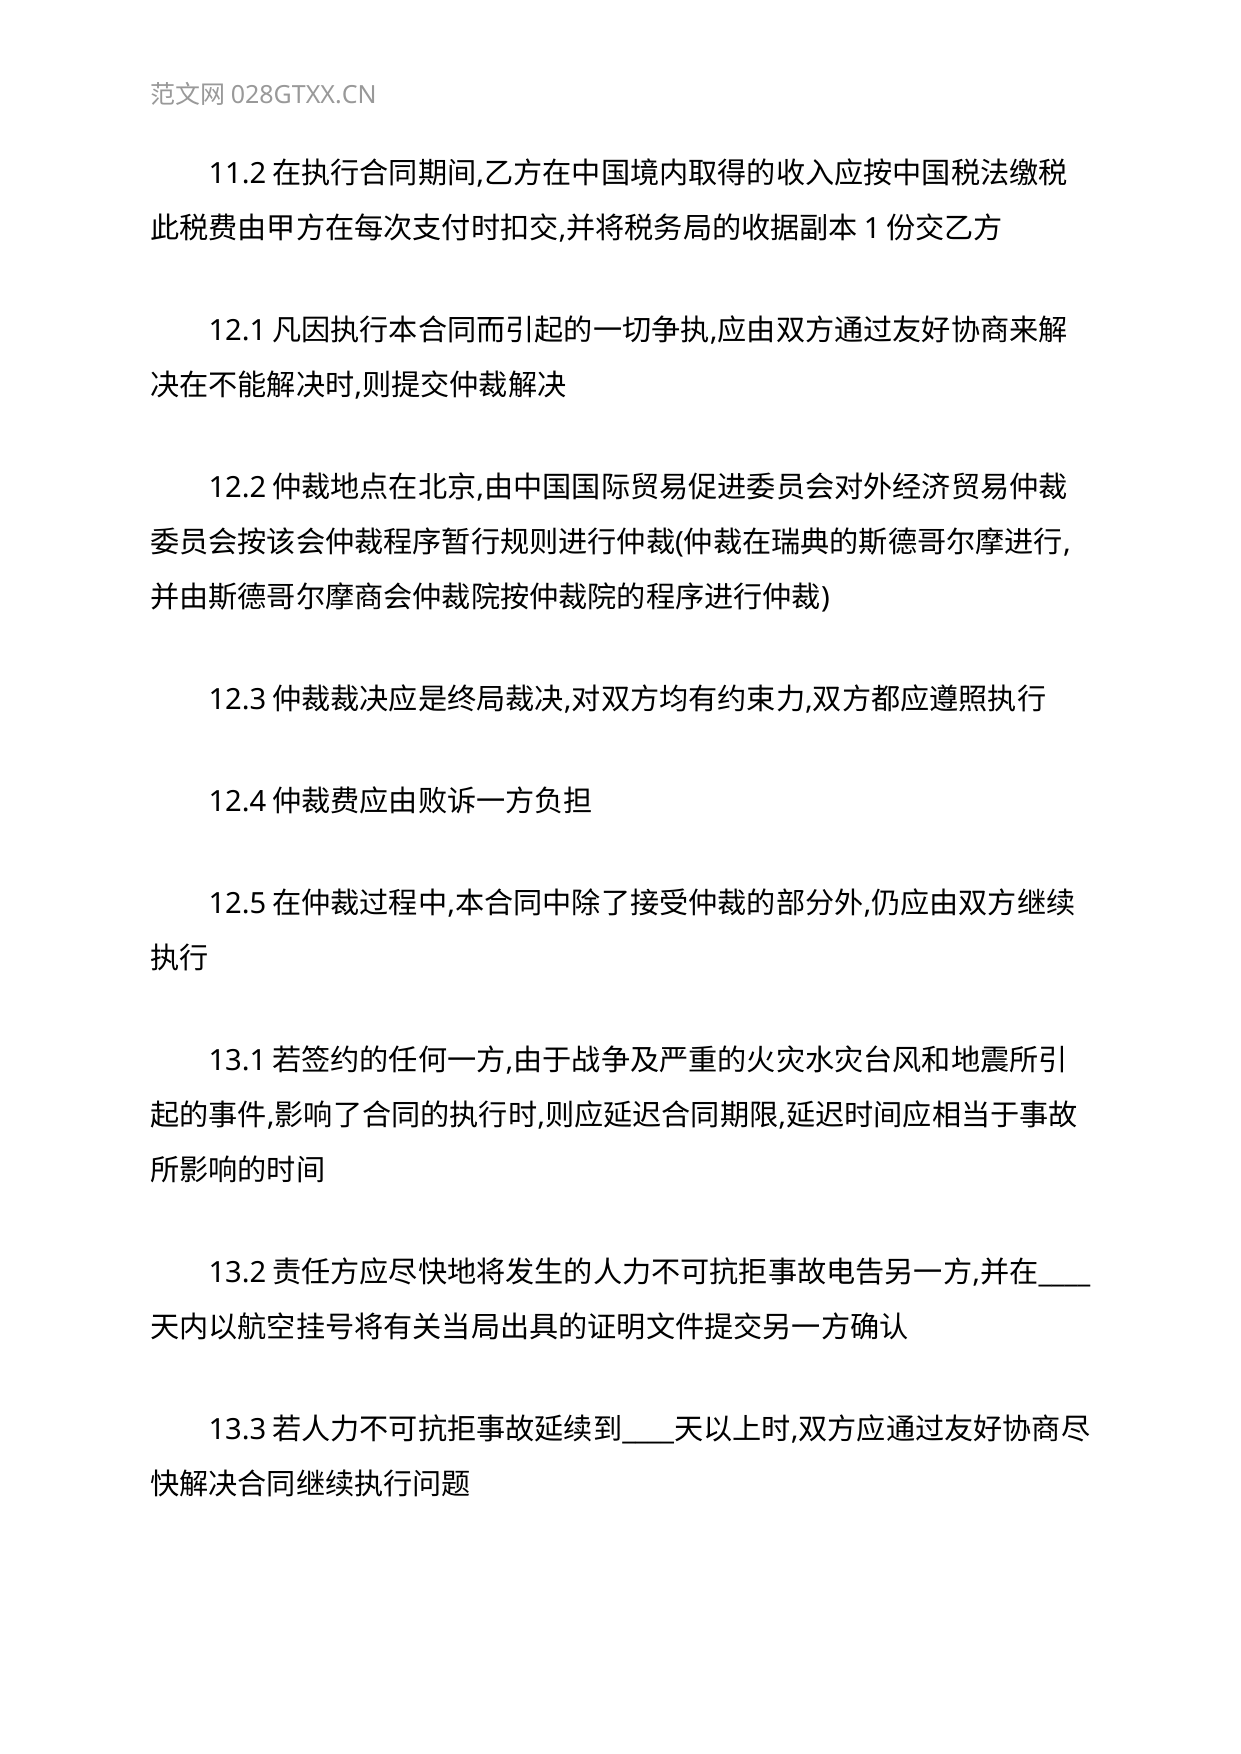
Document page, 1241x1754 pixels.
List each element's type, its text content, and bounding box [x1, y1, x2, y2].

text 12.1凡因执行本合同而引起的一切争执,应由双方通过友好协商来解决在不能解决时,则提交仲裁解决 [150, 307, 1090, 404]
text 13.2责任方应尽快地将发生的人力不可抗拒事故电告另一方,并在____天内以航空挂号将有关当局出具的证明文件提交另一方确认 [150, 1248, 1090, 1346]
text 11.2在执行合同期间,乙方在中国境内取得的收入应按中国税法缴税此税费由甲方在每次支付时扣交,并将税务局的收据副本1份交乙方 [150, 150, 1090, 247]
text 12.5在仲裁过程中,本合同中除了接受仲裁的部分外,仍应由双方继续执行 [150, 880, 1090, 977]
text 13.3若人力不可抗拒事故延续到____天以上时,双方应通过友好协商尽快解决合同继续执行问题 [150, 1405, 1090, 1502]
text 12.3仲裁裁决应是终局裁决,对双方均有约束力,双方都应遵照执行 [150, 676, 1090, 718]
text 12.4仲裁费应由败诉一方负担 [150, 778, 1090, 820]
text 13.1若签约的任何一方,由于战争及严重的火灾水灾台风和地震所引起的事件,影响了合同的执行时,则应延迟合同期限,延迟时间应相当于事故所影响的时间 [150, 1037, 1090, 1189]
text 12.2仲裁地点在北京,由中国国际贸易促进委员会对外经济贸易仲裁委员会按该会仲裁程序暂行规则进行仲裁(仲裁在瑞典的斯德哥尔摩进行,并由斯德哥尔摩商会仲裁院按仲裁院的程序进行仲裁) [150, 464, 1090, 616]
